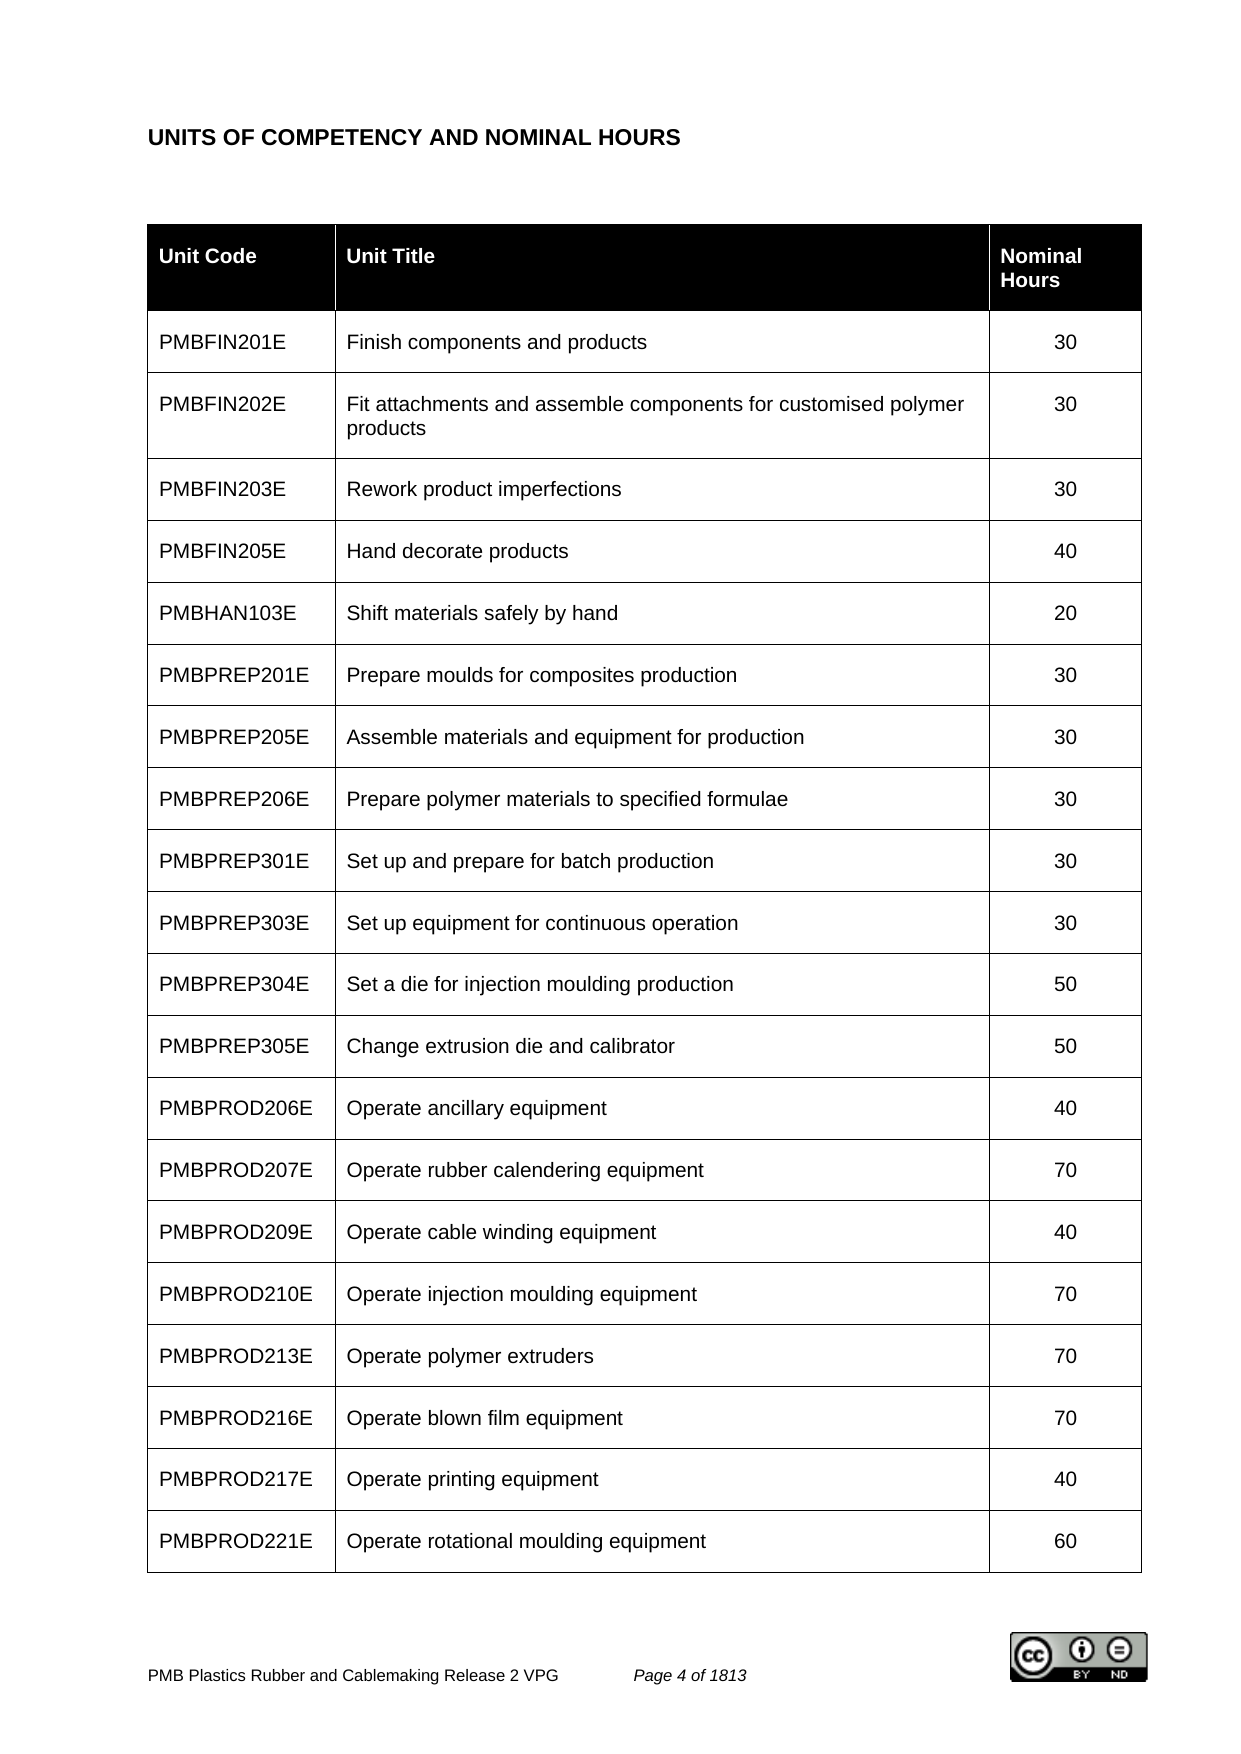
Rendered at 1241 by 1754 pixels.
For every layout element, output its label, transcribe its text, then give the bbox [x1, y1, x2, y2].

table_cell 40 [990, 1201, 1141, 1262]
table_cell 30 [990, 459, 1141, 520]
table_cell 40 [990, 1449, 1141, 1510]
table_cell 30 [990, 892, 1141, 953]
table_cell PMBFIN203E [148, 459, 335, 520]
table_cell PMBPROD217E [148, 1449, 335, 1510]
table_cell PMBPROD209E [148, 1201, 335, 1262]
table_cell Set a die for injection moulding production [336, 954, 989, 1015]
table_cell Operate rotational moulding equipment [336, 1511, 989, 1572]
table_cell PMBPROD207E [148, 1140, 335, 1200]
table_cell PMBPREP305E [148, 1016, 335, 1077]
table_cell 40 [990, 521, 1141, 582]
table_cell PMBPROD216E [148, 1387, 335, 1448]
table_cell PMBPROD206E [148, 1078, 335, 1138]
table_cell Operate rubber calendering equipment [336, 1140, 989, 1200]
table_cell PMBPROD213E [148, 1325, 335, 1386]
picture [1010, 1632, 1148, 1682]
table_cell PMBPREP205E [148, 706, 335, 767]
table_cell PMBPROD221E [148, 1511, 335, 1572]
table_cell Operate injection moulding equipment [336, 1263, 989, 1324]
table_header Unit Code [148, 225, 335, 310]
text UNITS OF COMPETENCY AND NOMINAL HOURS [148, 124, 1122, 150]
table_cell 50 [990, 954, 1141, 1015]
table_cell Shift materials safely by hand [336, 583, 989, 643]
table_cell Fit attachments and assemble components for customised polymer products [336, 373, 989, 458]
table_cell Rework product imperfections [336, 459, 989, 520]
table_cell 50 [990, 1016, 1141, 1077]
table_cell Prepare polymer materials to specified formulae [336, 768, 989, 829]
table_cell Prepare moulds for composites production [336, 645, 989, 705]
table_cell 30 [990, 373, 1141, 458]
table_cell PMBPREP206E [148, 768, 335, 829]
table_cell PMBPREP301E [148, 830, 335, 891]
table_cell Operate printing equipment [336, 1449, 989, 1510]
table_cell 60 [990, 1511, 1141, 1572]
table_cell 70 [990, 1325, 1141, 1386]
table_cell 30 [990, 706, 1141, 767]
table_cell Finish components and products [336, 311, 989, 372]
table_cell 30 [990, 768, 1141, 829]
table_cell Operate polymer extruders [336, 1325, 989, 1386]
table_cell 70 [990, 1387, 1141, 1448]
table_cell PMBPREP304E [148, 954, 335, 1015]
table_cell PMBPROD210E [148, 1263, 335, 1324]
table_cell 30 [990, 830, 1141, 891]
table_cell Set up and prepare for batch production [336, 830, 989, 891]
table_header Unit Title [336, 225, 989, 310]
table_cell 30 [990, 645, 1141, 705]
table_cell Assemble materials and equipment for production [336, 706, 989, 767]
table_header Nominal Hours [990, 225, 1141, 310]
table_cell PMBPREP303E [148, 892, 335, 953]
table_cell PMBFIN202E [148, 373, 335, 458]
table_cell Operate cable winding equipment [336, 1201, 989, 1262]
table_cell Change extrusion die and calibrator [336, 1016, 989, 1077]
table_cell Set up equipment for continuous operation [336, 892, 989, 953]
table_cell PMBFIN205E [148, 521, 335, 582]
table_cell Operate blown film equipment [336, 1387, 989, 1448]
table_cell 70 [990, 1140, 1141, 1200]
table_cell 20 [990, 583, 1141, 643]
table_cell 30 [990, 311, 1141, 372]
table_cell Hand decorate products [336, 521, 989, 582]
table_cell Operate ancillary equipment [336, 1078, 989, 1138]
table_cell PMBFIN201E [148, 311, 335, 372]
table_cell PMBPREP201E [148, 645, 335, 705]
table_cell 70 [990, 1263, 1141, 1324]
table_cell 40 [990, 1078, 1141, 1138]
table_cell PMBHAN103E [148, 583, 335, 643]
